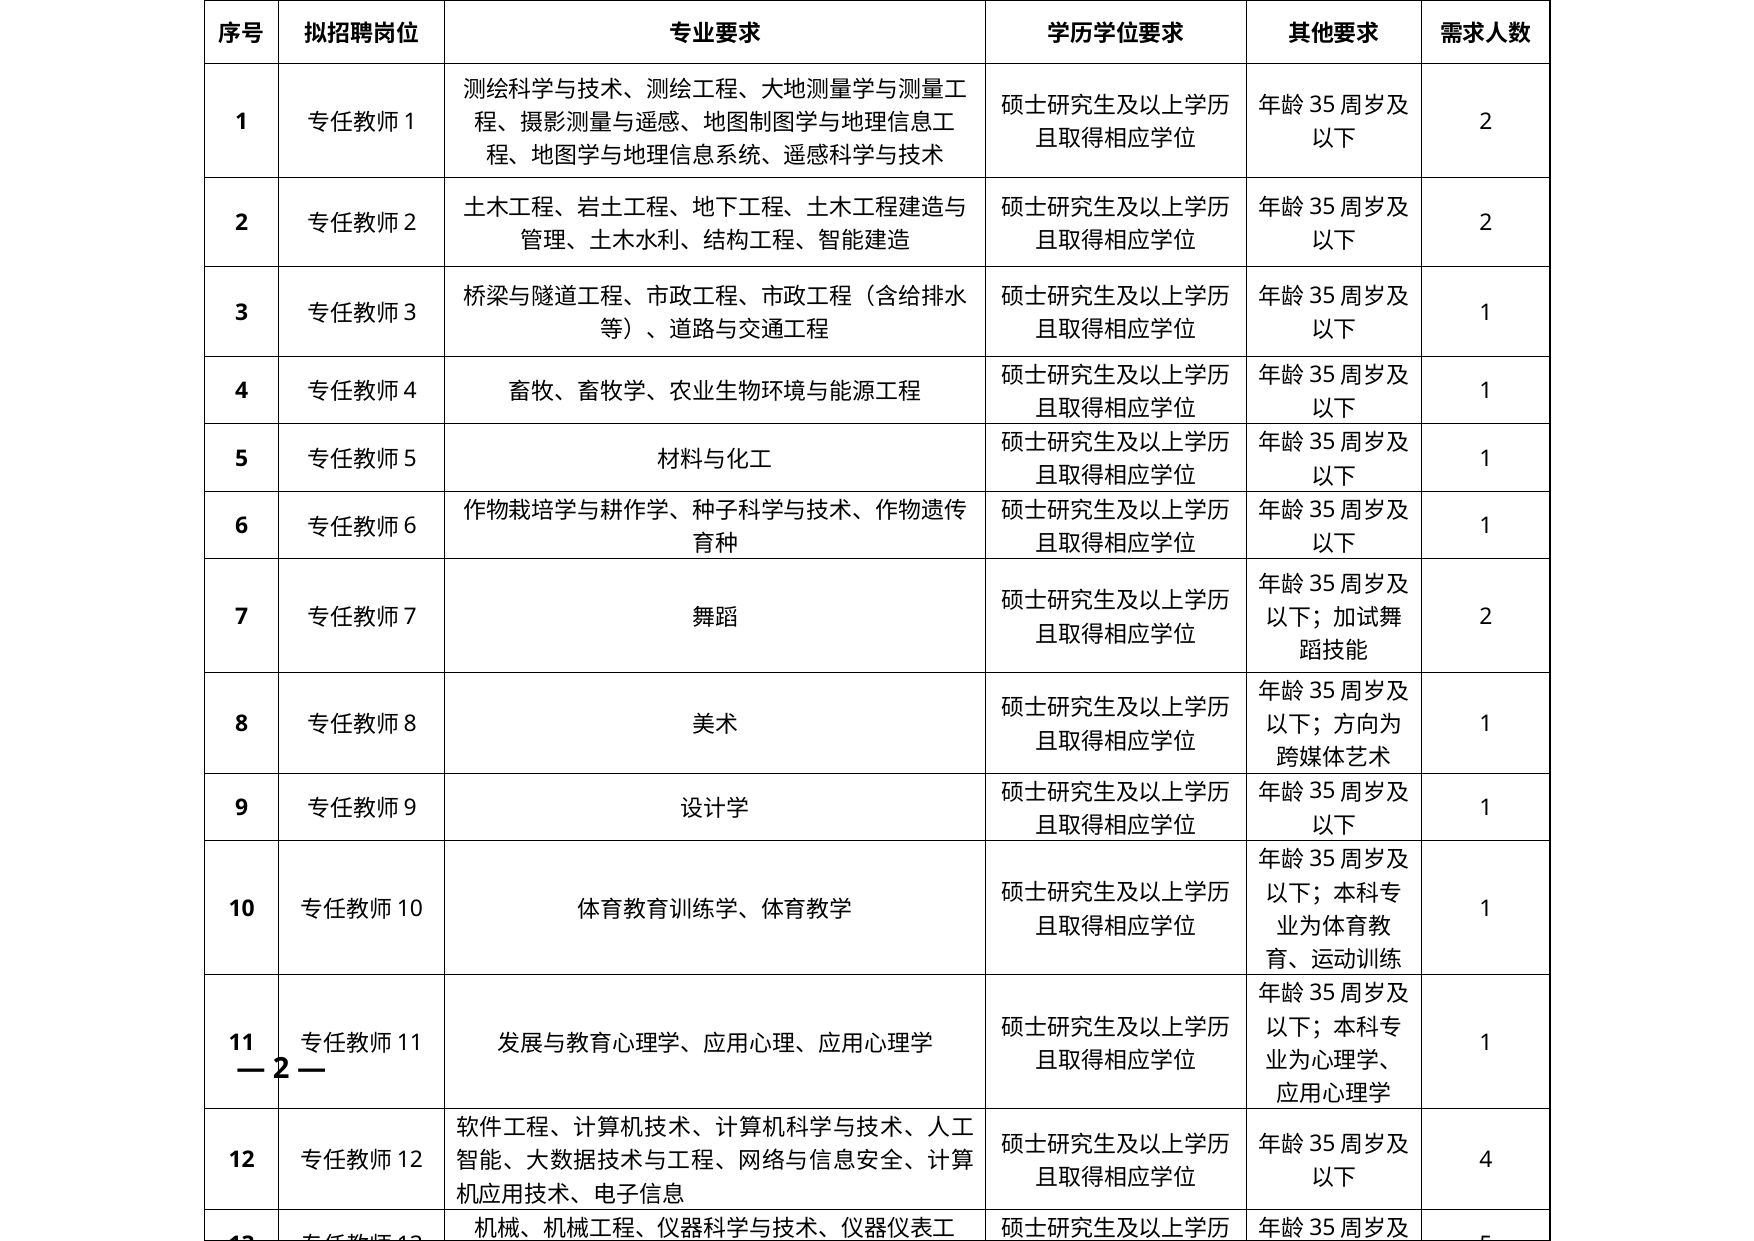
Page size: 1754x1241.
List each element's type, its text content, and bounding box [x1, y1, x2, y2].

table_cell 5 [205, 424, 278, 491]
table_cell 年龄35周岁及以下；方向为跨媒体艺术 [1247, 673, 1421, 772]
table_cell 6 [205, 492, 278, 558]
table_header 需求人数 [1422, 1, 1549, 62]
table_header 其他要求 [1247, 1, 1421, 62]
table_cell 硕士研究生及以上学历且取得相应学位 [986, 774, 1246, 840]
table_cell 年龄35周岁及以下 [1247, 774, 1421, 840]
table_cell 专任教师9 [279, 774, 444, 840]
table_cell 专任教师12 [279, 1109, 444, 1209]
table_cell 硕士研究生及以上学历且取得相应学位 [986, 492, 1246, 558]
table_cell 2 [1422, 559, 1549, 672]
table_cell 年龄35周岁及以下 [1247, 178, 1421, 266]
table_cell 2 [1422, 64, 1549, 177]
table_cell 专任教师8 [279, 673, 444, 772]
table_cell 材料与化工 [445, 424, 985, 491]
table_cell 发展与教育心理学、应用心理、应用心理学 [445, 975, 985, 1108]
table_cell 舞蹈 [445, 559, 985, 672]
table_header 学历学位要求 [986, 1, 1246, 62]
table_cell 1 [1422, 424, 1549, 491]
table_cell 专任教师7 [279, 559, 444, 672]
table_cell 9 [205, 774, 278, 840]
table_cell 年龄35周岁及以下 [1247, 357, 1421, 423]
table_cell 年龄35周岁及以下 [1247, 267, 1421, 356]
table_cell 软件工程、计算机技术、计算机科学与技术、人工智能、大数据技术与工程、网络与信息安全、计算机应用技术、电子信息 [445, 1109, 985, 1209]
table_cell 4 [1422, 1109, 1549, 1209]
table_cell 体育教育训练学、体育教学 [445, 841, 985, 974]
table_cell 硕士研究生及以上学历且取得相应学位 [986, 267, 1246, 356]
table_cell 专任教师4 [279, 357, 444, 423]
table_cell 专任教师13 [279, 1210, 444, 1240]
table_cell 硕士研究生及以上学历且取得相应学位 [986, 673, 1246, 772]
table_cell 年龄35周岁及以下 [1247, 64, 1421, 177]
table_cell 专任教师5 [279, 424, 444, 491]
table_header 拟招聘岗位 [279, 1, 444, 62]
table_cell 7 [205, 559, 278, 672]
table_cell 13 [205, 1210, 278, 1240]
table_cell 2 [205, 178, 278, 266]
table_cell 1 [1422, 673, 1549, 772]
table_cell 8 [205, 673, 278, 772]
table_cell 10 [205, 841, 278, 974]
table_cell 测绘科学与技术、测绘工程、大地测量学与测量工程、摄影测量与遥感、地图制图学与地理信息工程、地图学与地理信息系统、遥感科学与技术 [445, 64, 985, 177]
table_cell 土木工程、岩土工程、地下工程、土木工程建造与管理、土木水利、结构工程、智能建造 [445, 178, 985, 266]
table_cell 硕士研究生及以上学历且取得相应学位 [986, 178, 1246, 266]
table_cell 年龄35周岁及以下；加试舞蹈技能 [1247, 559, 1421, 672]
table_cell 1 [1422, 357, 1549, 423]
table_cell 硕士研究生及以上学历且取得相应学位 [986, 357, 1246, 423]
table_cell 1 [1422, 774, 1549, 840]
table_cell 2 [1422, 178, 1549, 266]
table_cell 作物栽培学与耕作学、种子科学与技术、作物遗传育种 [445, 492, 985, 558]
table_cell 年龄35周岁及以下 [1247, 424, 1421, 491]
table_cell 硕士研究生及以上学历且取得相应学位 [986, 1109, 1246, 1209]
table_cell 美术 [445, 673, 985, 772]
table_header 专业要求 [445, 1, 985, 62]
table_cell 3 [205, 267, 278, 356]
table_cell 11 [205, 975, 278, 1108]
table_cell 硕士研究生及以上学历且取得相应学位 [986, 841, 1246, 974]
table_cell 设计学 [445, 774, 985, 840]
table_cell 4 [205, 357, 278, 423]
table_header 序号 [205, 1, 278, 62]
table_cell 畜牧、畜牧学、农业生物环境与能源工程 [445, 357, 985, 423]
table_cell 5 [1422, 1210, 1549, 1240]
table_cell 硕士研究生及以上学历且取得相应学位 [986, 64, 1246, 177]
table_cell 年龄35周岁及以下 [1247, 1210, 1421, 1240]
table_cell 1 [1422, 267, 1549, 356]
table_cell 年龄35周岁及以下；本科专业为体育教育、运动训练 [1247, 841, 1421, 974]
table_cell 专任教师3 [279, 267, 444, 356]
table_cell 专任教师2 [279, 178, 444, 266]
table_cell 专任教师10 [279, 841, 444, 974]
table_cell 1 [1422, 975, 1549, 1108]
table_cell 专任教师1 [279, 64, 444, 177]
table_cell 专任教师11 [279, 975, 444, 1108]
table_cell 年龄35周岁及以下 [1247, 1109, 1421, 1209]
table_cell 机械、机械工程、仪器科学与技术、仪器仪表工程、电气工程、控制科学与工程 [445, 1210, 985, 1240]
table_cell 1 [1422, 841, 1549, 974]
table_cell 年龄35周岁及以下；本科专业为心理学、应用心理学 [1247, 975, 1421, 1108]
table_cell 硕士研究生及以上学历且取得相应学位 [986, 1210, 1246, 1240]
table_cell 桥梁与隧道工程、市政工程、市政工程（含给排水等）、道路与交通工程 [445, 267, 985, 356]
table_cell 专任教师6 [279, 492, 444, 558]
table_cell 年龄35周岁及以下 [1247, 492, 1421, 558]
table_cell 硕士研究生及以上学历且取得相应学位 [986, 975, 1246, 1108]
table_cell 硕士研究生及以上学历且取得相应学位 [986, 559, 1246, 672]
table_cell 硕士研究生及以上学历且取得相应学位 [986, 424, 1246, 491]
table_cell 1 [1422, 492, 1549, 558]
table_cell 1 [205, 64, 278, 177]
table_cell 12 [205, 1109, 278, 1209]
